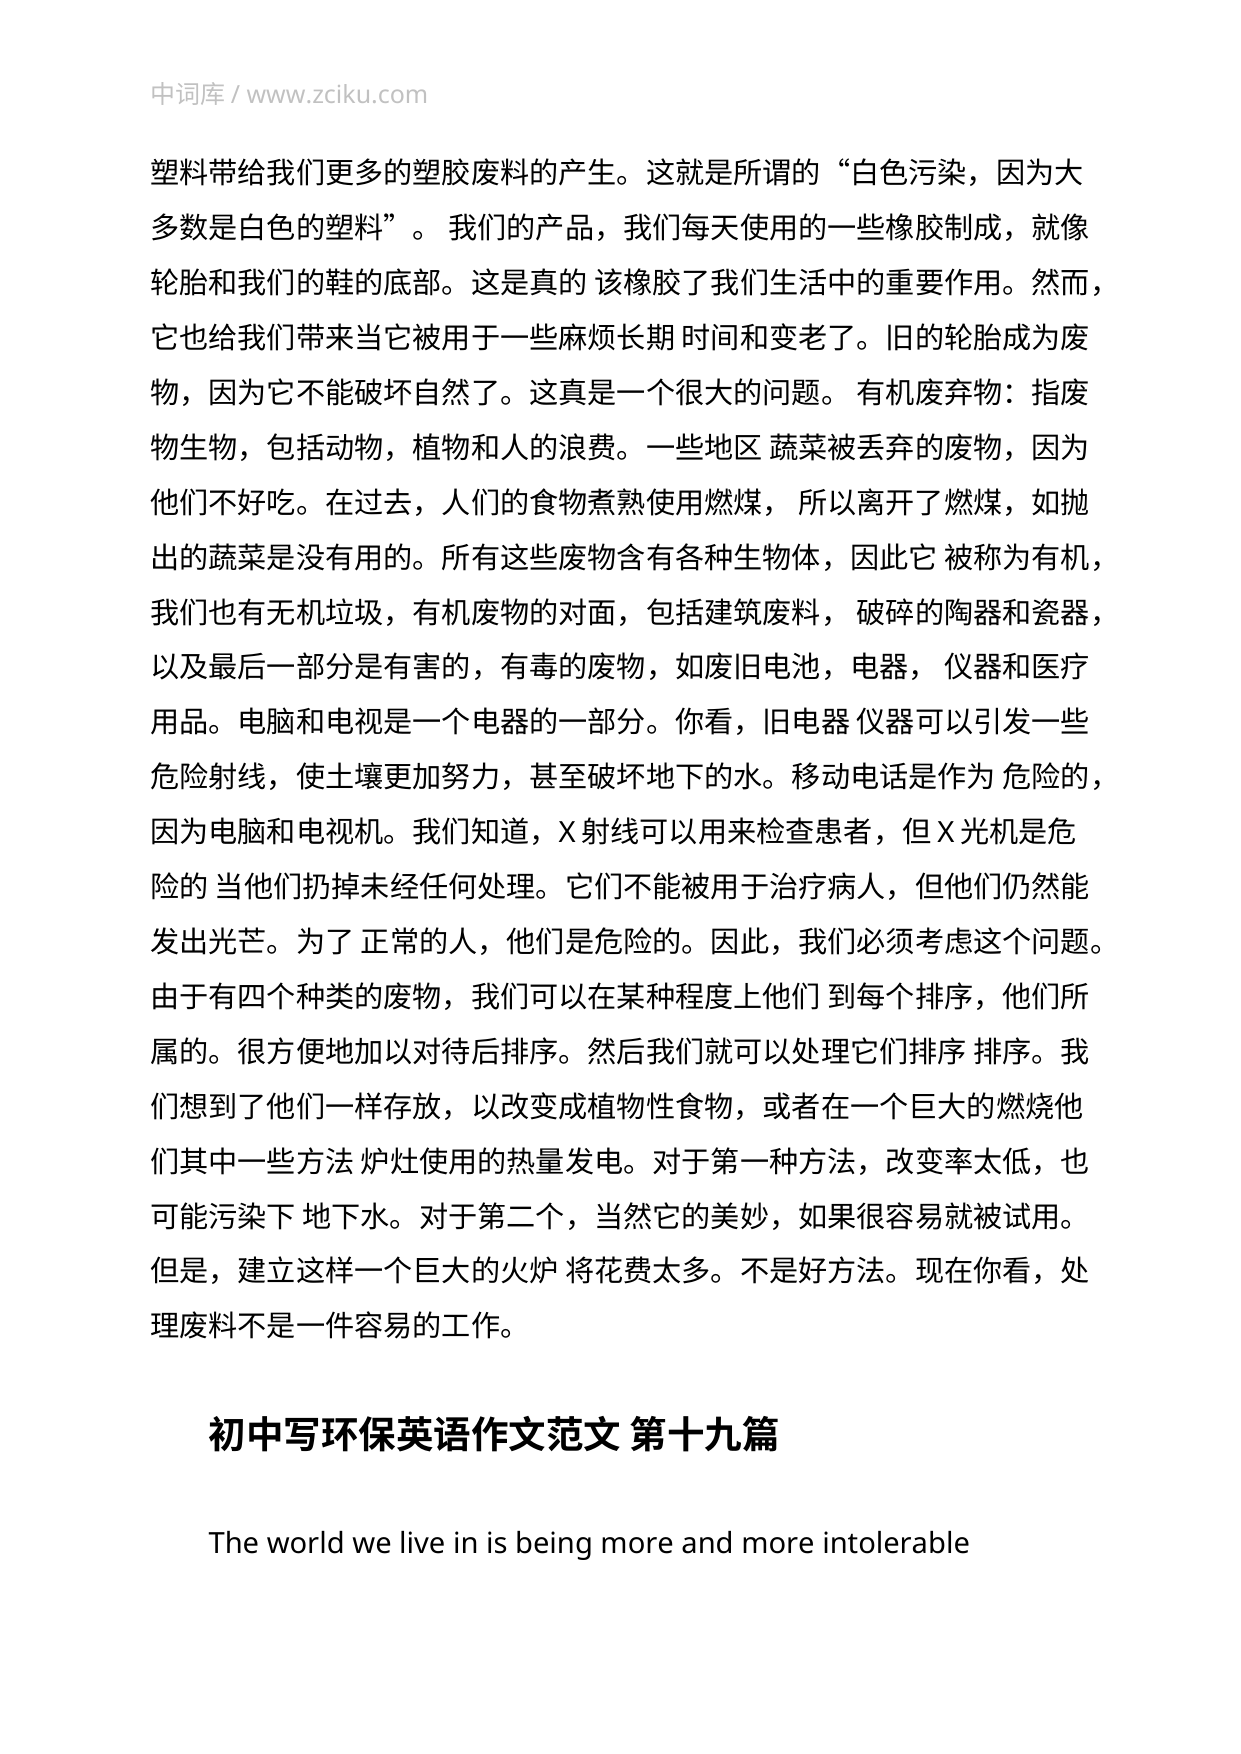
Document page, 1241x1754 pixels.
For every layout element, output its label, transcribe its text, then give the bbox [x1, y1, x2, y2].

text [150, 150, 1090, 1345]
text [150, 1522, 1090, 1562]
text 初中写环保英语作文范文 第十九篇 [150, 1405, 1090, 1459]
